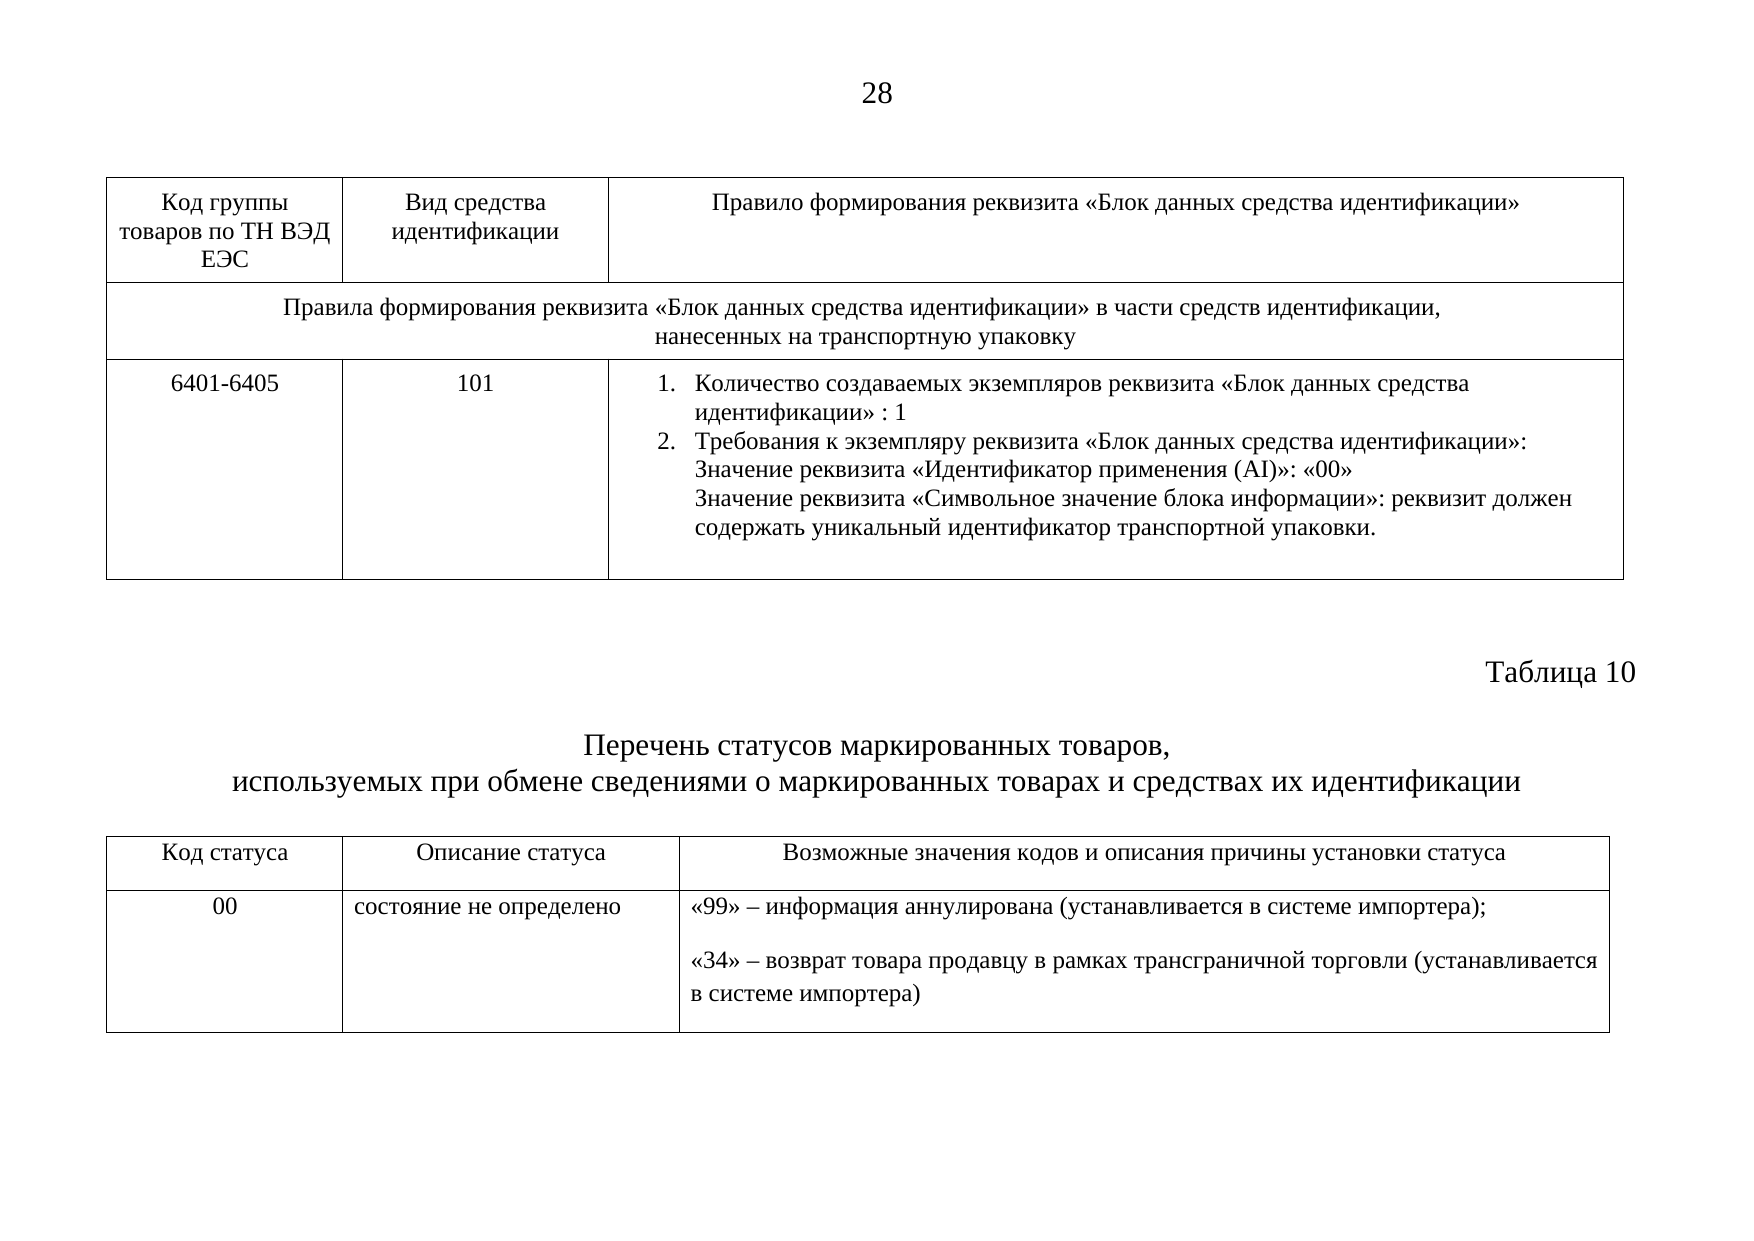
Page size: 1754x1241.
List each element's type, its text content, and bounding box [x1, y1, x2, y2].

table_header Возможные значения кодов и описания причины установки статуса [680, 837, 1609, 890]
table_header Код статуса [107, 837, 342, 890]
table_cell 101 [343, 360, 608, 578]
table_cell Количество создаваемых экземпляров реквизита «Блок данных средства идентификации» : 1 Требования к экземпляру реквизита «Блок данных средства идентификации»: Значение реквизита «Идентификатор применения (AI)»: «00» Значение реквизита «Символьное значение блока информации»: реквизит должен содержать уникальный идентификатор транспортной упаковки. [609, 360, 1623, 578]
table_header Описание статуса [343, 837, 679, 890]
table_cell 00 [107, 891, 342, 1032]
table_cell «99» – информация аннулирована (устанавливается в системе импортера); «34» – возврат товара продавцу в рамках трансграничной торговли (устанавливается в системе импортера) [680, 891, 1609, 1032]
text Перечень статусов маркированных товаров, используемых при обмене сведениями о маркированных товарах и средствах их идентификации [118, 726, 1636, 798]
table_header Правило формирования реквизита «Блок данных средства идентификации» [609, 178, 1623, 282]
table_cell Правила формирования реквизита «Блок данных средства идентификации» в части средств идентификации, нанесенных на транспортную упаковку [107, 283, 1623, 358]
table_cell 6401-6405 [107, 360, 342, 578]
table_cell состояние не определено [343, 891, 679, 1032]
table_header Код группы товаров по ТН ВЭД ЕЭС [107, 178, 342, 282]
text Таблица 10 [118, 653, 1636, 689]
table_header Вид средства идентификации [343, 178, 608, 282]
